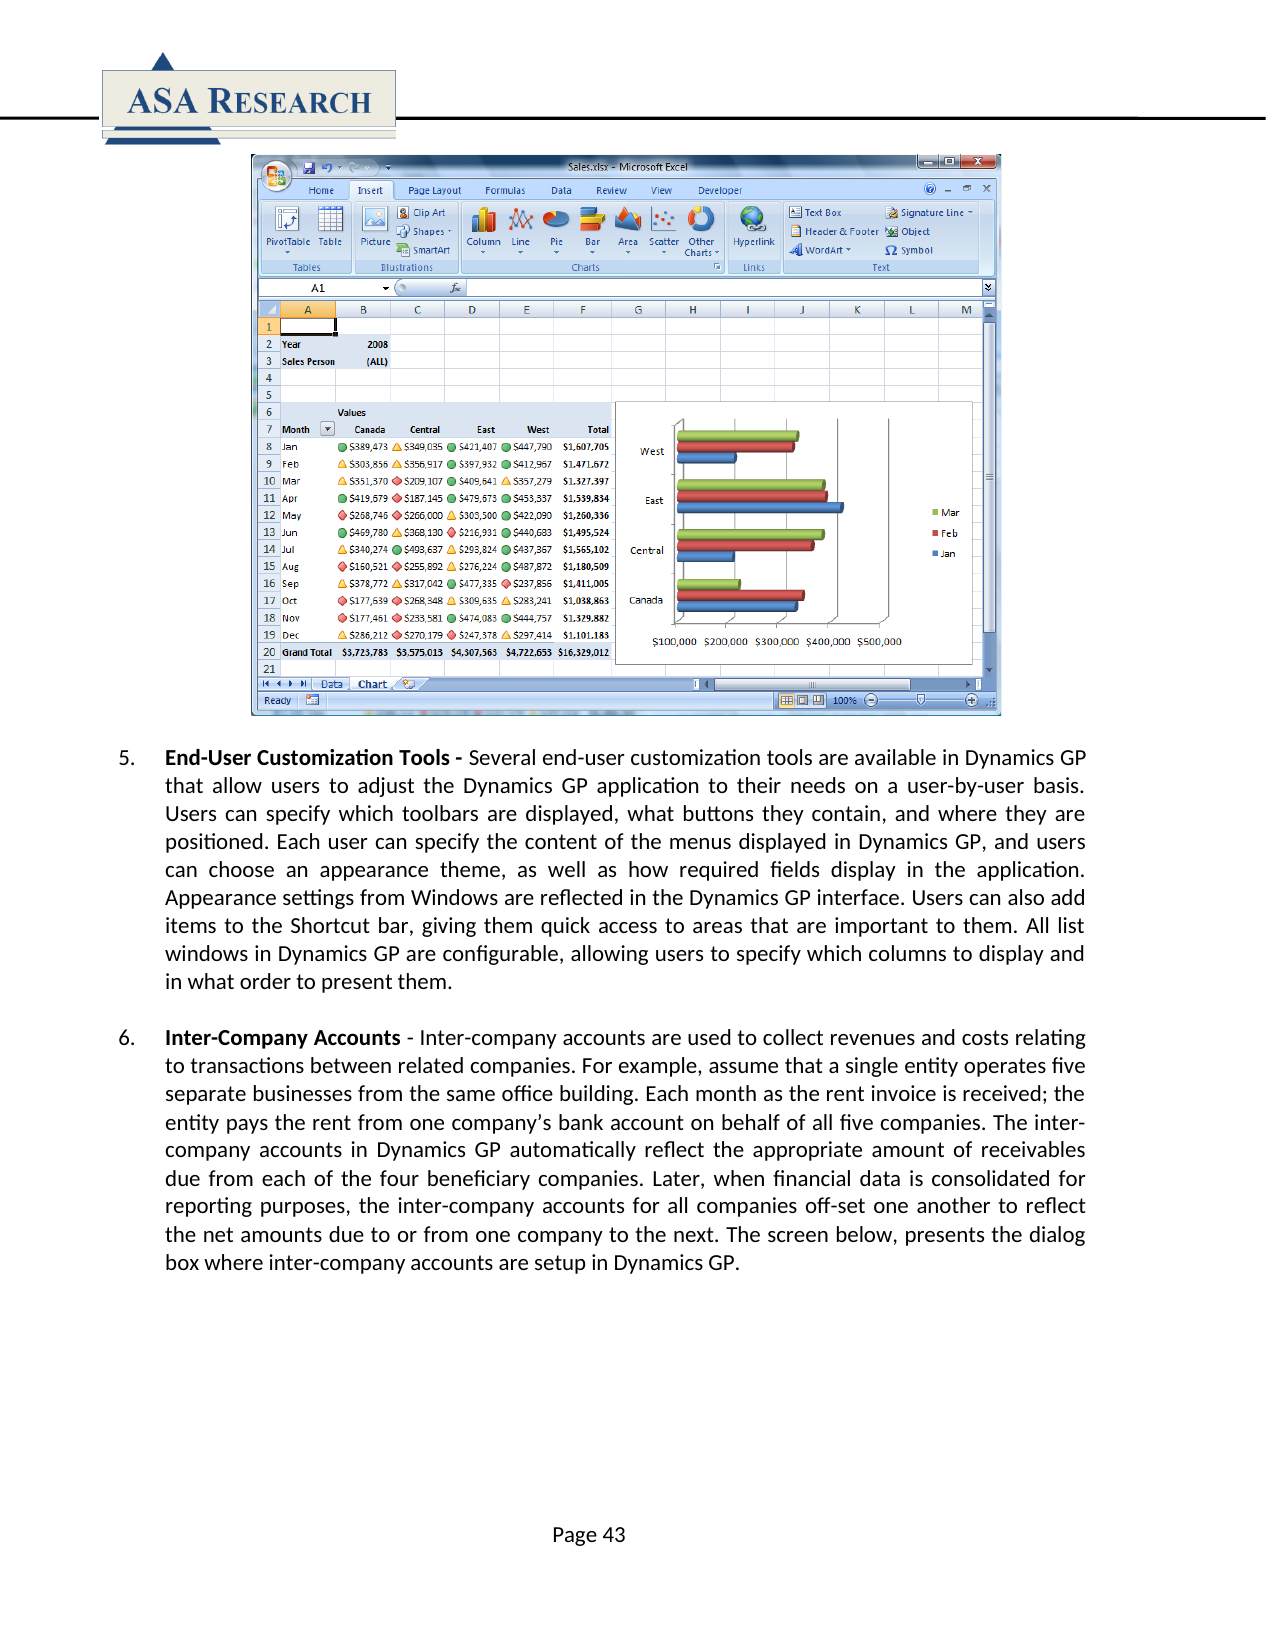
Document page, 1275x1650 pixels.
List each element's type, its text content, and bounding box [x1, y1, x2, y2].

picture [251, 154, 1002, 716]
subtitle End-User Customization Tools - Several end-user customization tools are available in Dynamics GP that allow users to adjust the Dynamics GP application to their needs on a user-by-user basis. Users can specify which toolbars are displayed, what buttons they contain, and where they are positioned. Each user can specify the content of the menus displayed in Dynamics GP, and users can choose an appearance theme, as well as how required fields display in the application. Appearance settings from Windows are reflected in the Dynamics GP interface. Users can also add items to the Shortcut bar, giving them quick access to areas that are important to them. All list windows in Dynamics GP are configurable, allowing users to specify which columns to display and in what order to present them. [118, 743, 1087, 996]
picture [99, 50, 398, 146]
subtitle Inter-Company Accounts - Inter-company accounts are used to collect revenues and costs relating to transactions between related companies. For example, assume that a single entity operates five separate businesses from the same office building. Each month as the rent invoice is received; the entity pays the rent from one company’s bank account on behalf of all five companies. The inter-company accounts in Dynamics GP automatically reflect the appropriate amount of receivables due from each of the four beneficiary companies. Later, when financial data is consolidated for reporting purposes, the inter-company accounts for all companies off-set one another to reflect the net amounts due to or from one company to the next. The screen below, presents the dialog box where inter-company accounts are setup in Dynamics GP. [118, 1023, 1087, 1276]
